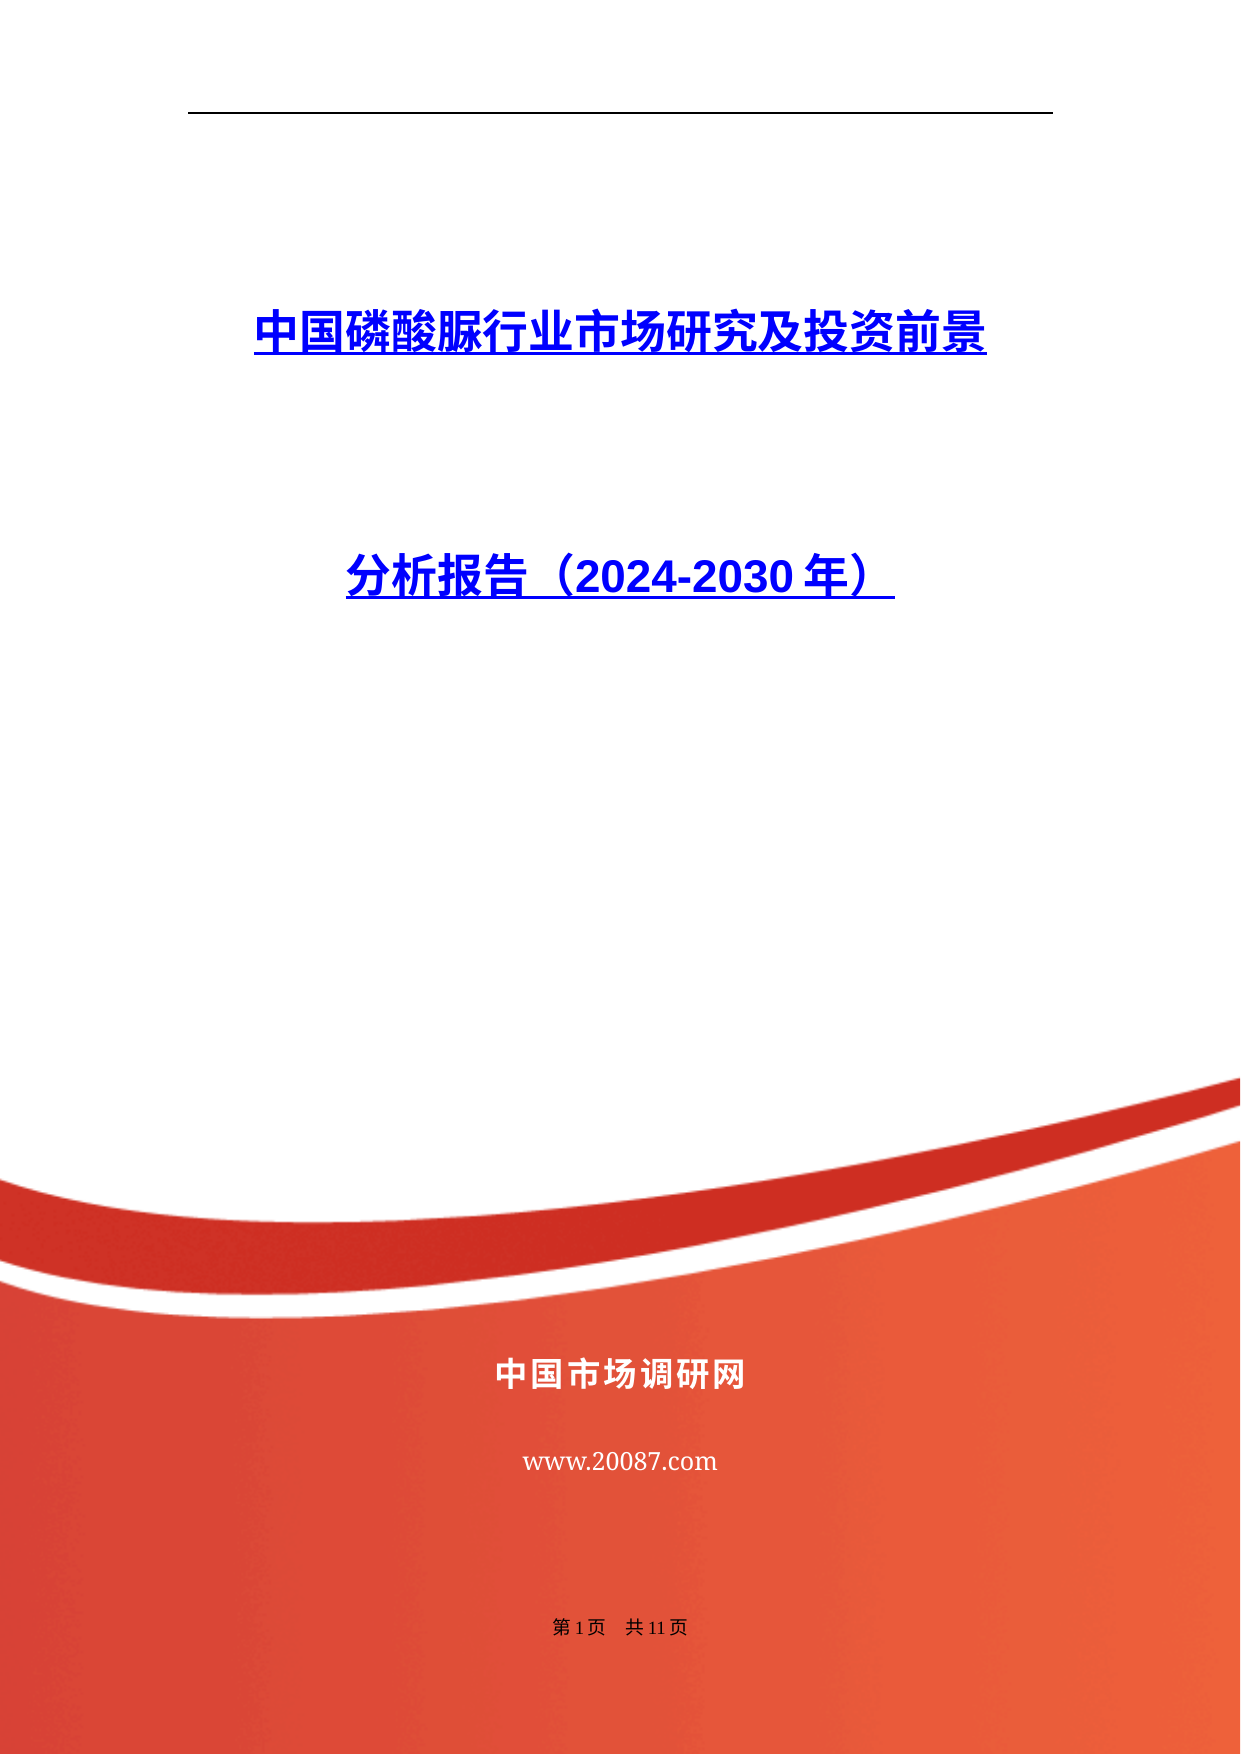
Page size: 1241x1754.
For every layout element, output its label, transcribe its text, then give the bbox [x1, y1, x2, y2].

table_header 中国磷酸脲行业市场研究及投资前景分析报告（2024-2030年） [188, 207, 1053, 773]
text www.20087.com [187, 1428, 1053, 1493]
subtitle 中国市场调研网 [187, 1339, 1053, 1404]
picture [0, 1006, 1241, 1754]
